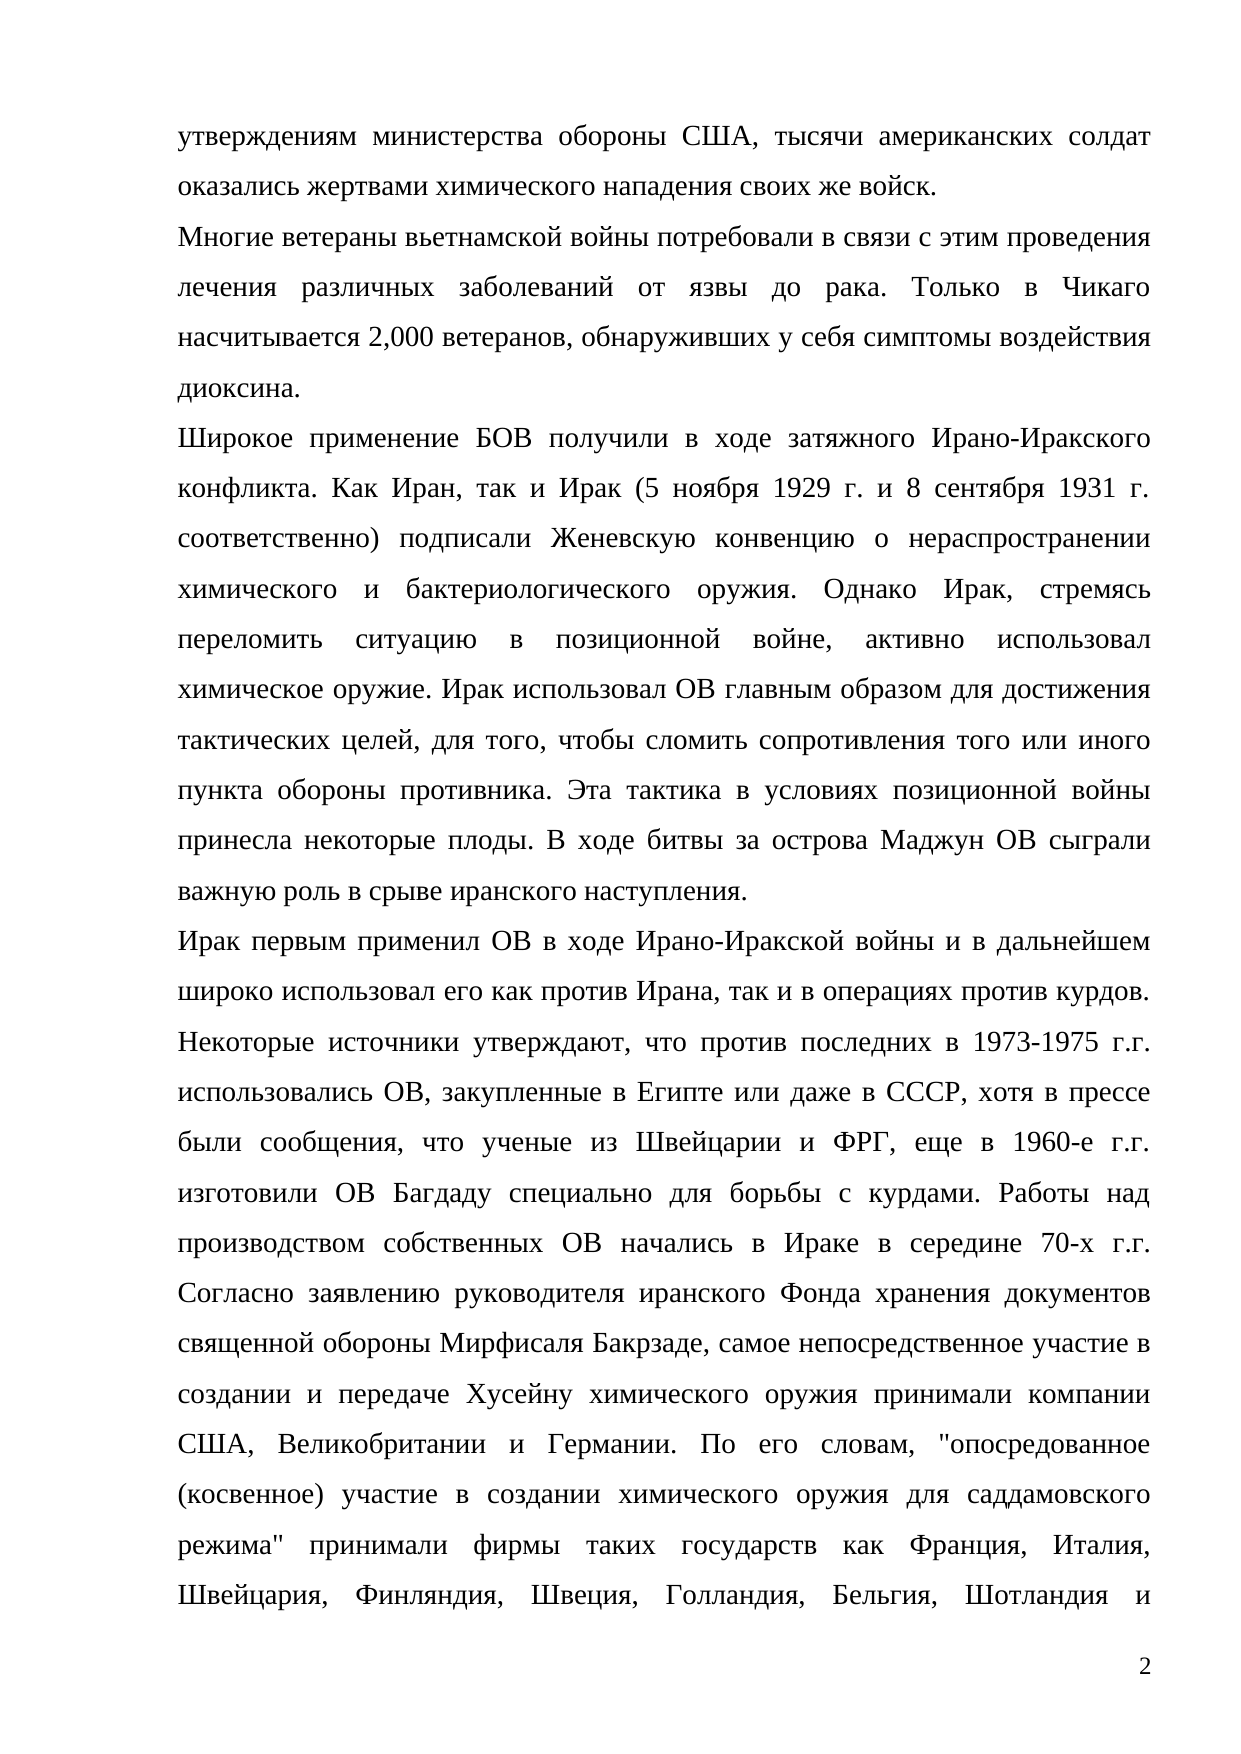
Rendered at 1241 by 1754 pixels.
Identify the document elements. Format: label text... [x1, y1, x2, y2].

text Широкое применение БОВ получили в ходе затяжного Ирано-Иракского конфликта. Как Иран, так и Ирак (5 ноября 1929 г. и 8 сентября 1931 г. соответственно) подписали Женевскую конвенцию о нераспространении химического и бактериологического оружия. Однако Ирак, стремясь переломить ситуацию в позиционной войне, активно использовал химическое оружие. Ирак использовал ОВ главным образом для достижения тактических целей, для того, чтобы сломить сопротивления того или иного пункта обороны противника. Эта тактика в условиях позиционной войны принесла некоторые плоды. В ходе битвы за острова Маджун ОВ сыграли важную роль в срыве иранского наступления. [177, 420, 1152, 906]
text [177, 923, 1152, 1611]
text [177, 118, 1152, 202]
text Многие ветераны вьетнамской войны потребовали в связи с этим проведения лечения различных заболеваний от язвы до рака. Только в Чикаго насчитывается 2,000 ветеранов, обнаруживших у себя симптомы воздействия диоксина. [177, 219, 1152, 403]
